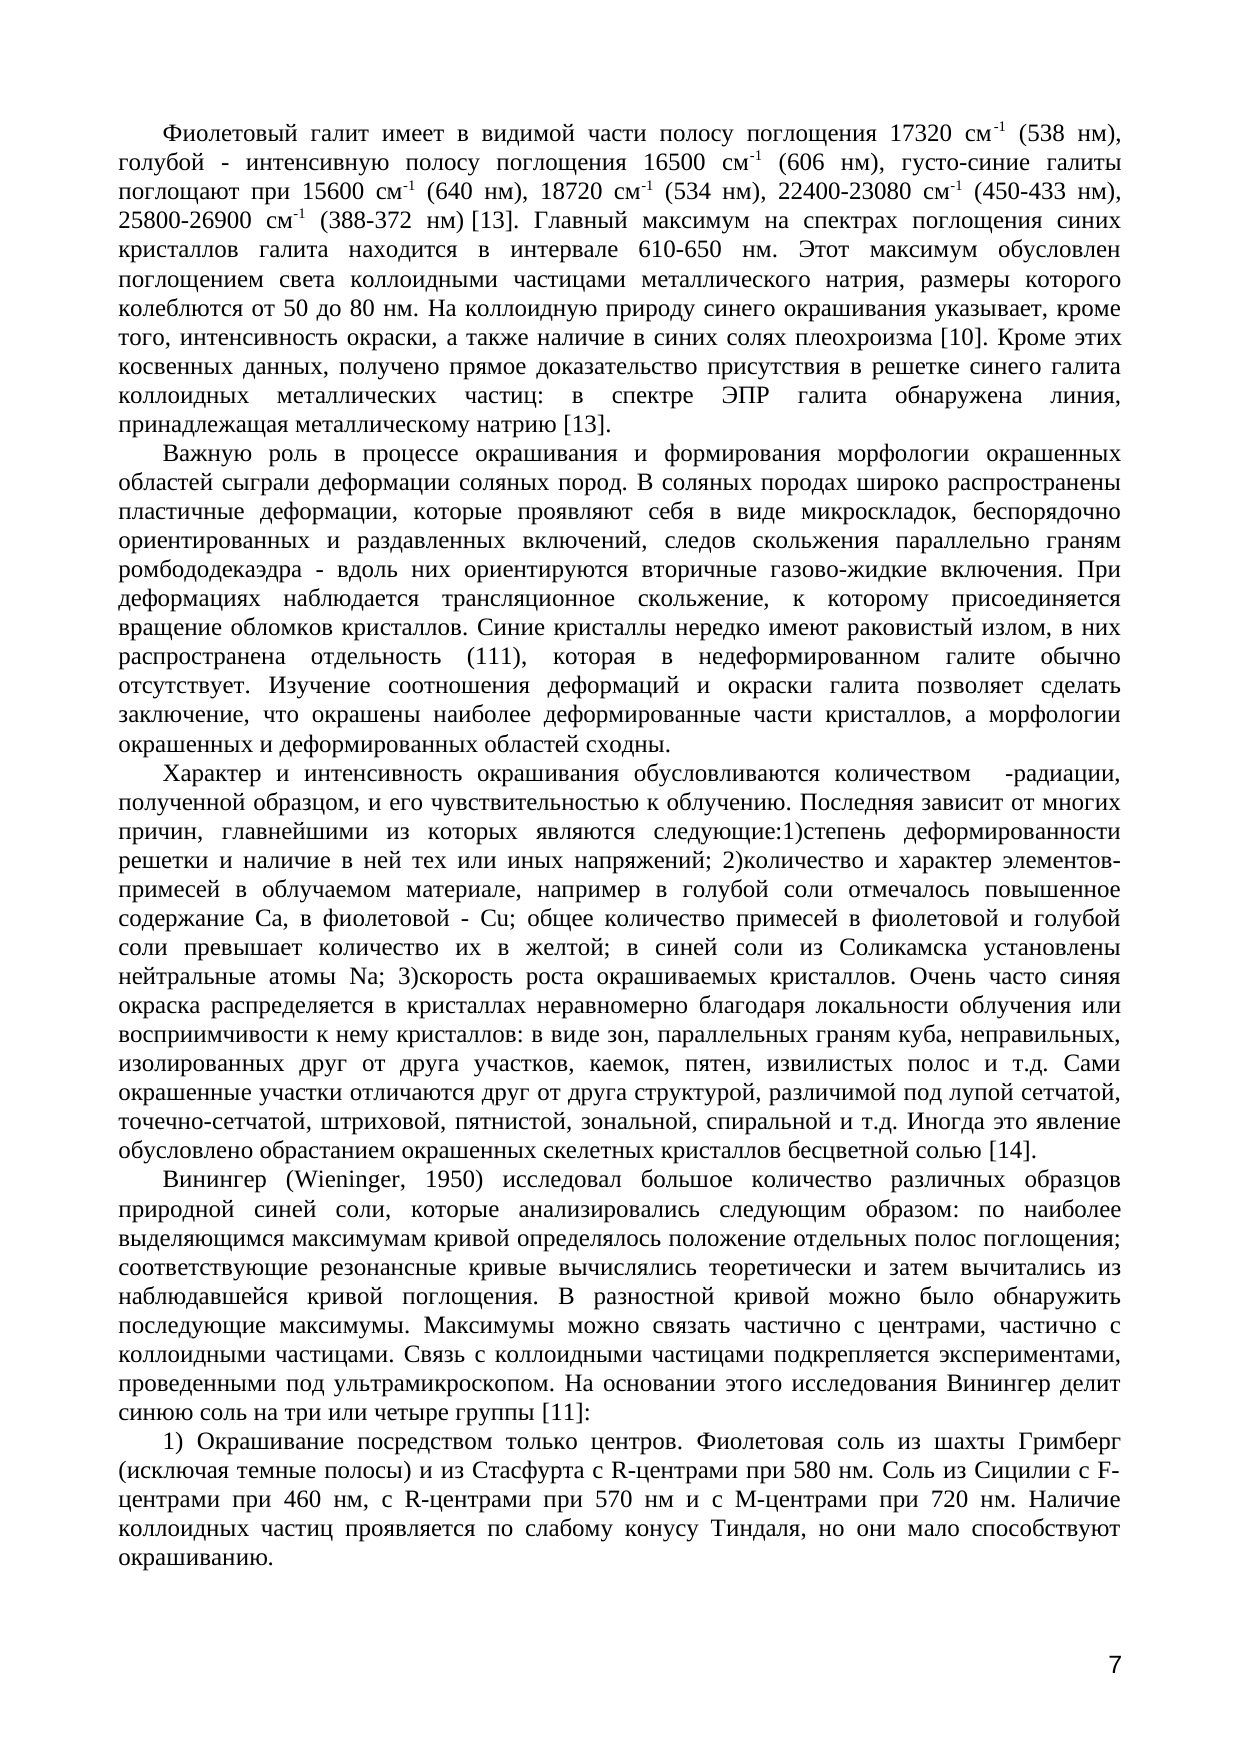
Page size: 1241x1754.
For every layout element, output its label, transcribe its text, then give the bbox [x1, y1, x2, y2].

text Винингер (Wieninger, 1950) исследовал большое количество различных образцов природной синей соли, которые анализировались следующим образом: по наиболее выделяющимся максимумам кривой определялось положение отдельных полос поглощения; соответствующие резонансные кривые вычислялись теоретически и затем вычитались из наблюдавшейся кривой поглощения. В разностной кривой можно было обнаружить последующие максимумы. Максимумы можно связать частично с центрами, частично с коллоидными частицами. Связь с коллоидными частицами подкрепляется экспериментами, проведенными под ультрамикроскопом. На основании этого исследования Винингер делит синюю соль на три или четыре группы [11]: [118, 1164, 1122, 1426]
text Важную роль в процессе окрашивания и формирования морфологии окрашенных областей сыграли деформации соляных пород. В соляных породах широко распространены пластичные деформации, которые проявляют себя в виде микроскладок, беспорядочно ориентированных и раздавленных включений, следов скольжения параллельно граням ромбододекаэдра - вдоль них ориентируются вторичные газово-жидкие включения. При деформациях наблюдается трансляционное скольжение, к которому присоединяется вращение обломков кристаллов. Синие кристаллы нередко имеют раковистый излом, в них распространена отдельность (111), которая в недеформированном галите обычно отсутствует. Изучение соотношения деформаций и окраски галита позволяет сделать заключение, что окрашены наиболее деформированные части кристаллов, а морфологии окрашенных и деформированных областей сходны. [118, 438, 1122, 757]
text Фиолетовый галит имеет в видимой части полосу поглощения 17320 см-1 (538 нм), голубой - интенсивную полосу поглощения 16500 см-1 (606 нм), густо-синие галиты поглощают при 15600 см-1 (640 нм), 18720 см-1 (534 нм), 22400-23080 см-1 (450-433 нм), 25800-26900 см-1 (388-372 нм) [13]. Главный максимум на спектрах поглощения синих кристаллов галита находится в интервале 610-650 нм. Этот максимум обусловлен поглощением света коллоидными частицами металлического натрия, размеры которого колеблются от 50 до 80 нм. На коллоидную природу синего окрашивания указывает, кроме того, интенсивность окраски, а также наличие в синих солях плеохроизма [10]. Кроме этих косвенных данных, получено прямое доказательство присутствия в решетке синего галита коллоидных металлических частиц: в спектре ЭПР галита обнаружена линия, принадлежащая металлическому натрию [13]. [118, 118, 1122, 438]
text 1) Окрашивание посредством только центров. Фиолетовая соль из шахты Гримберг (исключая темные полосы) и из Стасфурта с R-центрами при 580 нм. Соль из Сицилии с F-центрами при 460 нм, с R-центрами при 570 нм и с M-центрами при 720 нм. Наличие коллоидных частиц проявляется по слабому конусу Тиндаля, но они мало способствуют окрашиванию. [118, 1426, 1122, 1571]
text Характер и интенсивность окрашивания обусловливаются количеством -радиации, полученной образцом, и его чувствительностью к облучению. Последняя зависит от многих причин, главнейшими из которых являются следующие:1)степень деформированности решетки и наличие в ней тех или иных напряжений; 2)количество и характер элементов-примесей в облучаемом материале, например в голубой соли отмечалось повышенное содержание Ca, в фиолетовой - Cu; общее количество примесей в фиолетовой и голубой соли превышает количество их в желтой; в синей соли из Соликамска установлены нейтральные атомы Na; 3)скорость роста окрашиваемых кристаллов. Очень часто синяя окраска распределяется в кристаллах неравномерно благодаря локальности облучения или восприимчивости к нему кристаллов: в виде зон, параллельных граням куба, неправильных, изолированных друг от друга участков, каемок, пятен, извилистых полос и т.д. Сами окрашенные участки отличаются друг от друга структурой, различимой под лупой сетчатой, точечно-сетчатой, штриховой, пятнистой, зональной, спиральной и т.д. Иногда это явление обусловлено обрастанием окрашенных скелетных кристаллов бесцветной солью [14]. [118, 757, 1122, 1164]
